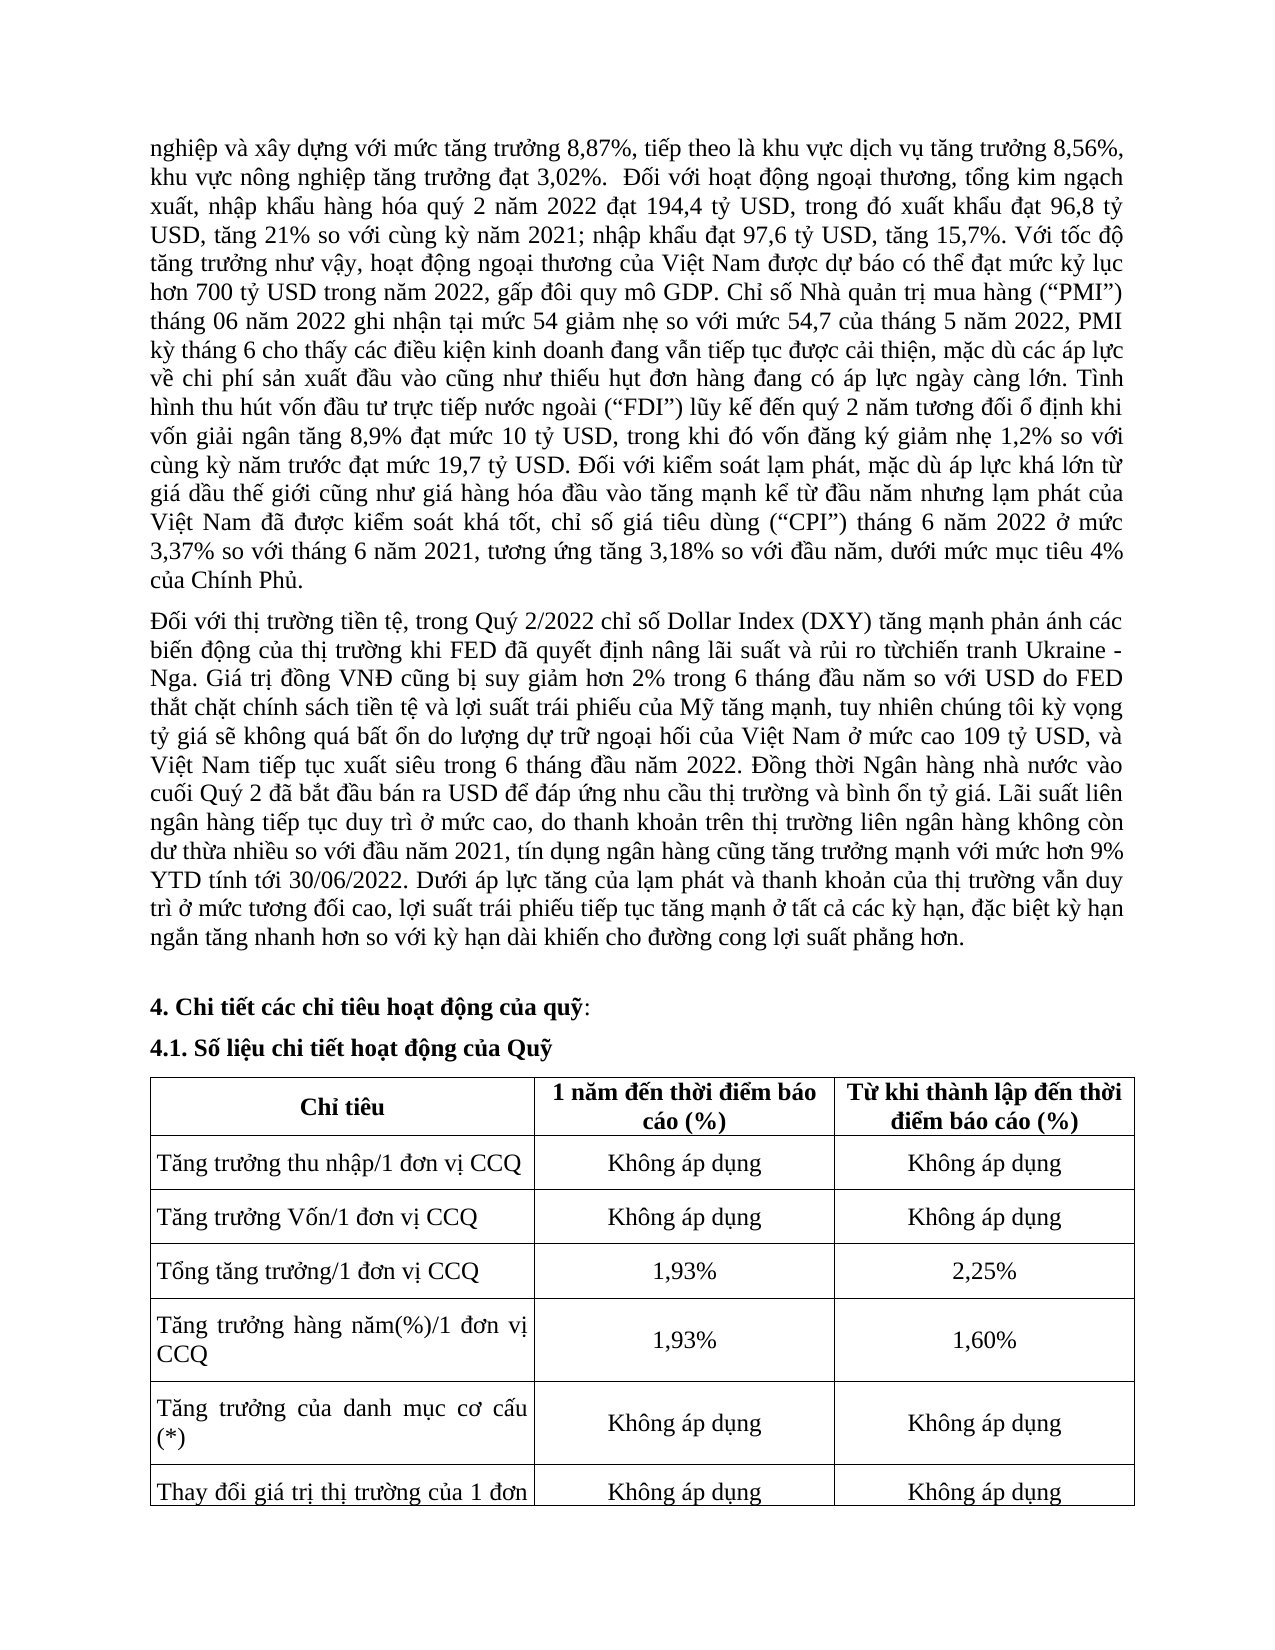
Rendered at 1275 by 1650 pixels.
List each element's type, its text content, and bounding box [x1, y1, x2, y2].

text Đối với thị trường tiền tệ, trong Quý 2/2022 chỉ số Dollar Index (DXY) tăng mạnh phản ánh các biến động của thị trường khi FED đã quyết định nâng lãi suất và rủi ro từchiến tranh Ukraine - Nga. Giá trị đồng VNĐ cũng bị suy giảm hơn 2% trong 6 tháng đầu năm so với USD do FED thắt chặt chính sách tiền tệ và lợi suất trái phiếu của Mỹ tăng mạnh, tuy nhiên chúng tôi kỳ vọng tỷ giá sẽ không quá bất ổn do lượng dự trữ ngoại hối của Việt Nam ở mức cao 109 tỷ USD, và Việt Nam tiếp tục xuất siêu trong 6 tháng đầu năm 2022. Đồng thời Ngân hàng nhà nước vào cuối Quý 2 đã bắt đầu bán ra USD để đáp ứng nhu cầu thị trường và bình ổn tỷ giá. Lãi suất liên ngân hàng tiếp tục duy trì ở mức cao, do thanh khoản trên thị trường liên ngân hàng không còn dư thừa nhiều so với đầu năm 2021, tín dụng ngân hàng cũng tăng trưởng mạnh với mức hơn 9% YTD tính tới 30/06/2022. Dưới áp lực tăng của lạm phát và thanh khoản của thị trường vẫn duy trì ở mức tương đối cao, lợi suất trái phiếu tiếp tục tăng mạnh ở tất cả các kỳ hạn, đặc biệt kỳ hạn ngắn tăng nhanh hơn so với kỳ hạn dài khiến cho đường cong lợi suất phẳng hơn. [150, 606, 1125, 951]
table_cell Tăng trưởng Vốn/1 đơn vị CCQ [151, 1190, 534, 1243]
table_cell Tổng tăng trưởng/1 đơn vị CCQ [151, 1244, 534, 1297]
table_cell Không áp dụng [535, 1190, 834, 1243]
table_cell Không áp dụng [835, 1190, 1134, 1243]
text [150, 133, 1125, 593]
table_cell Tăng trưởng của danh mục cơ cấu (*) [151, 1382, 534, 1463]
table_cell Tăng trưởng thu nhập/1 đơn vị CCQ [151, 1136, 534, 1189]
table_cell Không áp dụng [835, 1465, 1134, 1505]
table_cell Không áp dụng [535, 1382, 834, 1463]
table_header Từ khi thành lập đến thời điểm báo cáo (%) [835, 1078, 1134, 1135]
table_header 1 năm đến thời điểm báo cáo (%) [535, 1078, 834, 1135]
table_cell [151, 1465, 534, 1505]
text 4. Chi tiết các chỉ tiêu hoạt động của quỹ: [150, 992, 1125, 1021]
table_cell Không áp dụng [835, 1382, 1134, 1463]
table_cell 1,60% [835, 1299, 1134, 1381]
table_cell 1,93% [535, 1299, 834, 1381]
table_cell Không áp dụng [535, 1136, 834, 1189]
table_cell Không áp dụng [535, 1465, 834, 1505]
table_cell 1,93% [535, 1244, 834, 1297]
table_cell 2,25% [835, 1244, 1134, 1297]
table_header Chỉ tiêu [151, 1078, 534, 1135]
table_cell Tăng trưởng hàng năm(%)/1 đơn vị CCQ [151, 1299, 534, 1381]
table_cell Không áp dụng [835, 1136, 1134, 1189]
text 4.1. Số liệu chi tiết hoạt động của Quỹ [150, 1033, 1125, 1062]
